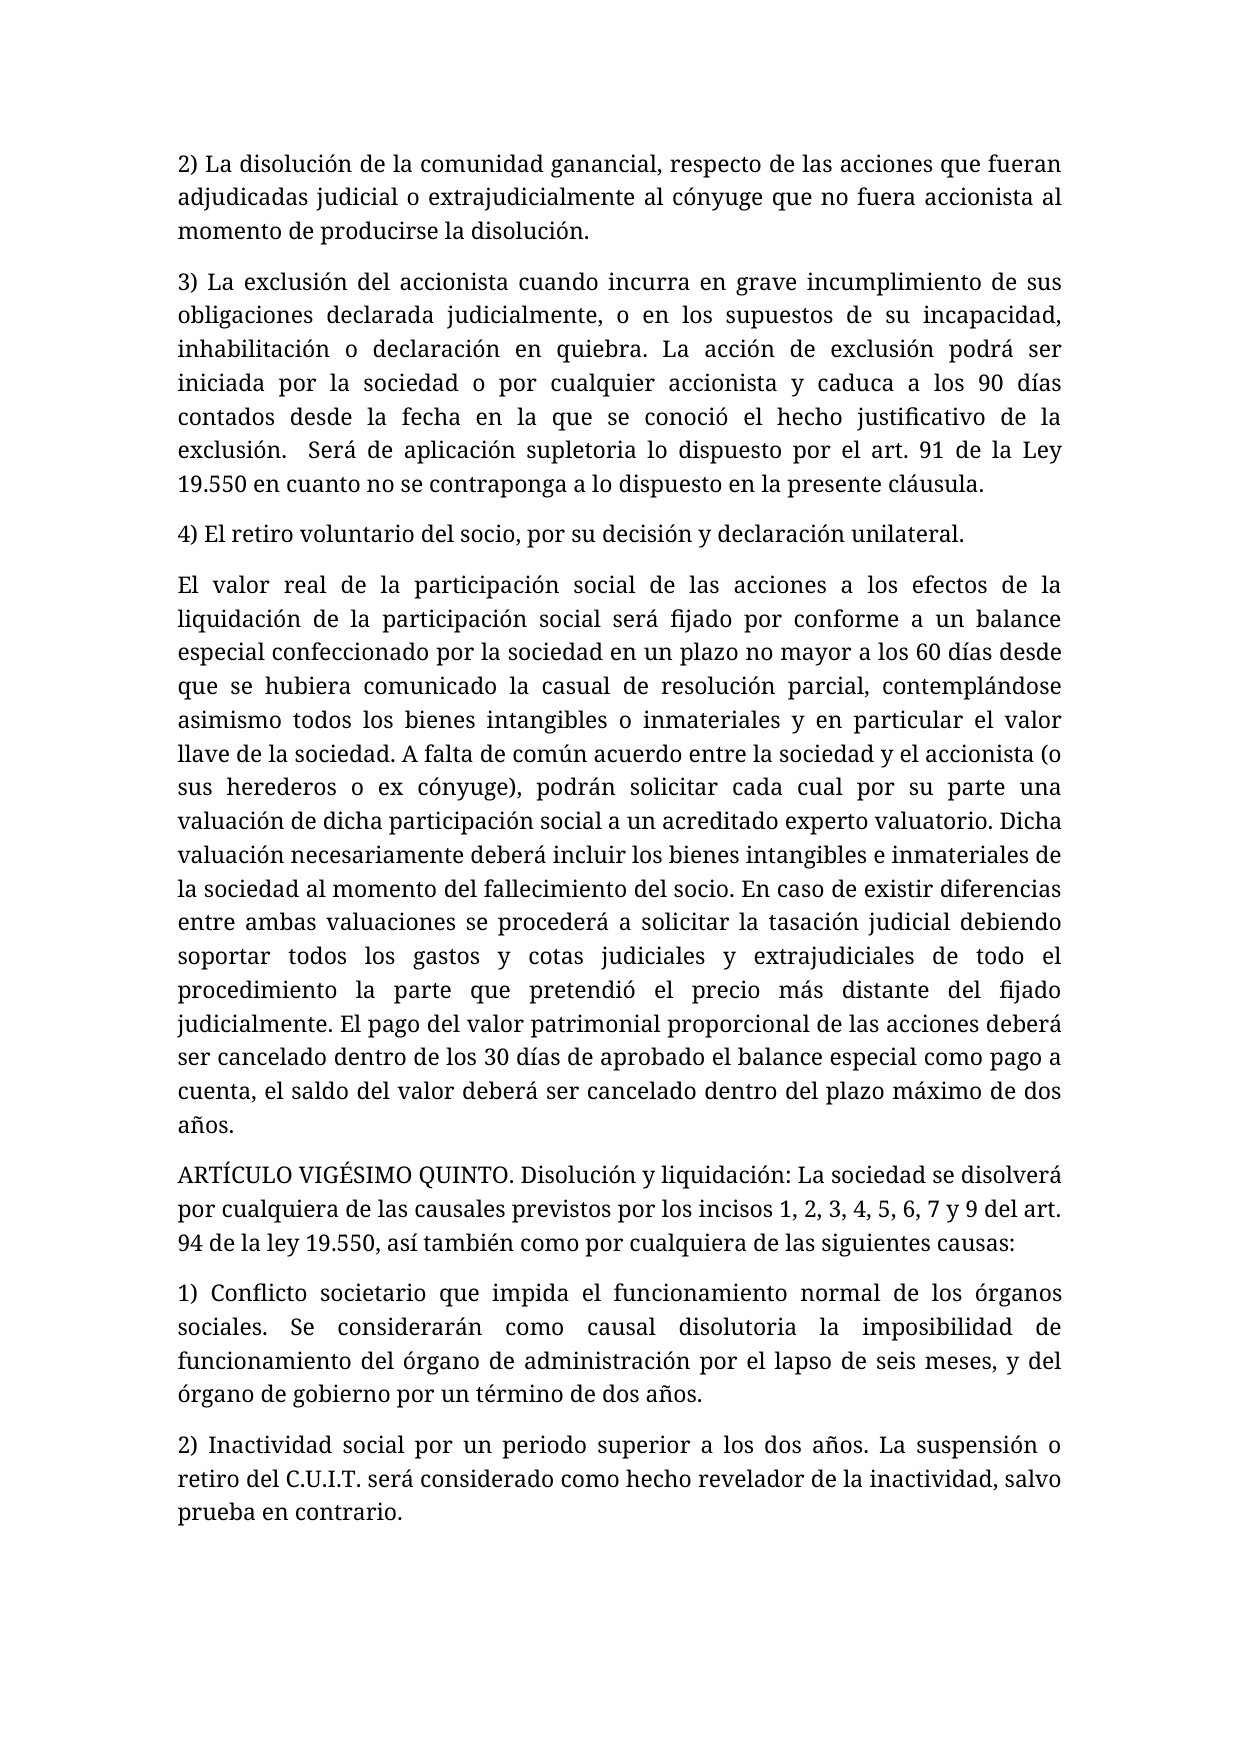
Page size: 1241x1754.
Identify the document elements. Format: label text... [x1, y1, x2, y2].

text 2) Inactividad social por un periodo superior a los dos años. La suspensión o retiro del C.U.I.T. será considerado como hecho revelador de la inactividad, salvo prueba en contrario. [177, 1429, 1063, 1528]
text 1) Conflicto societario que impida el funcionamiento normal de los órganos sociales. Se considerarán como causal disolutoria la imposibilidad de funcionamiento del órgano de administración por el lapso de seis meses, y del órgano de gobierno por un término de dos años. [177, 1277, 1063, 1410]
text ARTÍCULO VIGÉSIMO QUINTO. Disolución y liquidación: La sociedad se disolverá por cualquiera de las causales previstos por los incisos 1, 2, 3, 4, 5, 6, 7 y 9 del art. 94 de la ley 19.550, así también como por cualquiera de las siguientes causas: [177, 1159, 1063, 1258]
text 2) La disolución de la comunidad ganancial, respecto de las acciones que fueran adjudicadas judicial o extrajudicialmente al cónyuge que no fuera accionista al momento de producirse la disolución. [177, 148, 1063, 246]
text 3) La exclusión del accionista cuando incurra en grave incumplimiento de sus obligaciones declarada judicialmente, o en los supuestos de su incapacidad, inhabilitación o declaración en quiebra. La acción de exclusión podrá ser iniciada por la sociedad o por cualquier accionista y caduca a los 90 días contados desde la fecha en la que se conoció el hecho justificativo de la exclusión. Será de aplicación supletoria lo dispuesto por el art. 91 de la Ley 19.550 en cuanto no se contraponga a lo dispuesto en la presente cláusula. [177, 266, 1063, 499]
text El valor real de la participación social de las acciones a los efectos de la liquidación de la participación social será fijado por conforme a un balance especial confeccionado por la sociedad en un plazo no mayor a los 60 días desde que se hubiera comunicado la casual de resolución parcial, contemplándose asimismo todos los bienes intangibles o inmateriales y en particular el valor llave de la sociedad. A falta de común acuerdo entre la sociedad y el accionista (o sus herederos o ex cónyuge), podrán solicitar cada cual por su parte una valuación de dicha participación social a un acreditado experto valuatorio. Dicha valuación necesariamente deberá incluir los bienes intangibles e inmateriales de la sociedad al momento del fallecimiento del socio. En caso de existir diferencias entre ambas valuaciones se procederá a solicitar la tasación judicial debiendo soportar todos los gastos y cotas judiciales y extrajudiciales de todo el procedimiento la parte que pretendió el precio más distante del fijado judicialmente. El pago del valor patrimonial proporcional de las acciones deberá ser cancelado dentro de los 30 días de aprobado el balance especial como pago a cuenta, el saldo del valor deberá ser cancelado dentro del plazo máximo de dos años. [177, 569, 1063, 1140]
text 4) El retiro voluntario del socio, por su decisión y declaración unilateral. [177, 518, 1063, 550]
